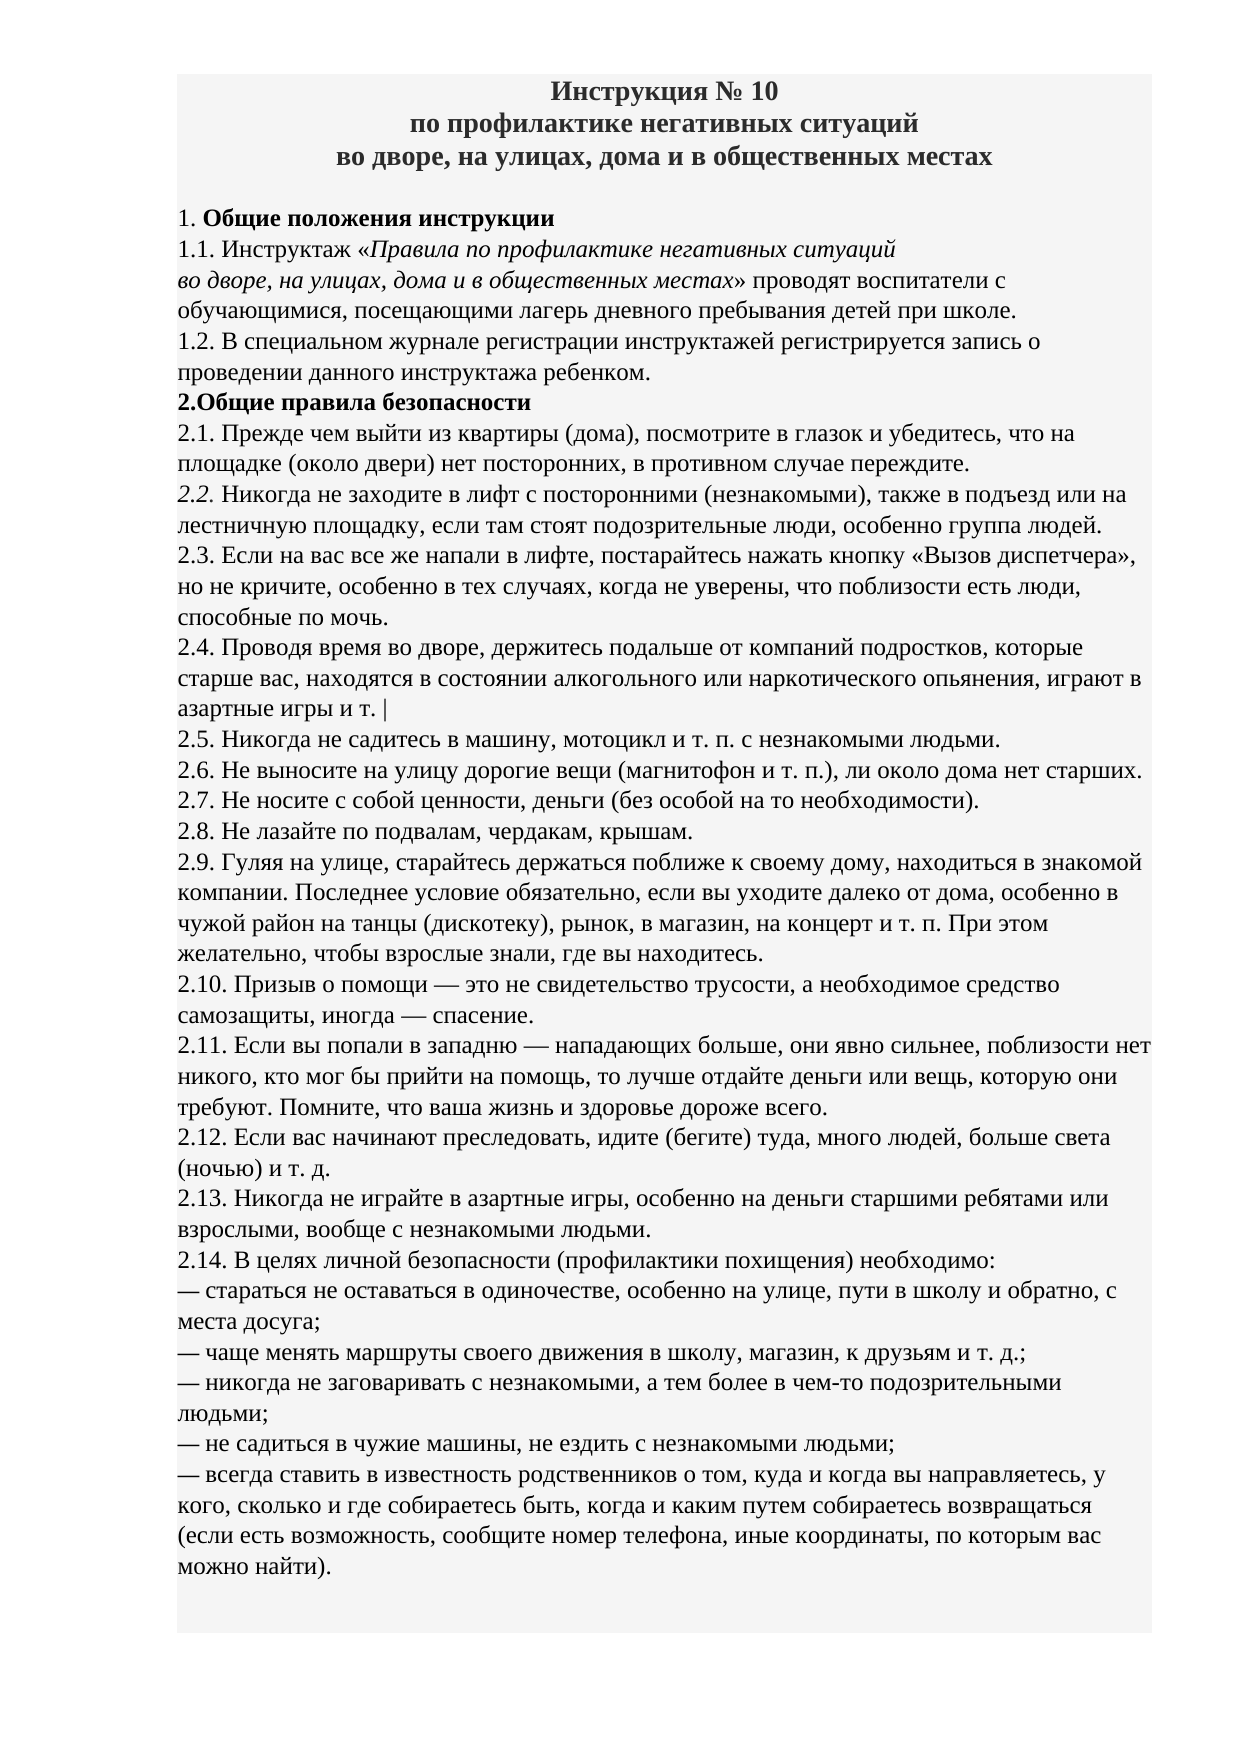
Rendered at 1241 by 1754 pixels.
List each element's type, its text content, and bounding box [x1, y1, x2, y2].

text 2.9. Гуляя на улице, старайтесь держаться поближе к своему дому, находиться в знакомой компании. Последнее условие обязательно, если вы уходите далеко от дома, особенно в чужой район на танцы (дискотеку), рынок, в магазин, на концерт и т. п. При этом желательно, чтобы взрослые знали, где вы находитесь. [177, 845, 1152, 967]
text Инструкция № 10 [177, 74, 1152, 106]
text 2.4. Проводя время во дворе, держитесь подальше от компаний подростков, которые старше вас, находятся в состоянии алкогольного или наркотического опьянения, играют в азартные игры и т. | [177, 630, 1152, 722]
text 2.8. Не лазайте по подвалам, чердакам, крышам. [177, 814, 1152, 845]
text 2.6. Не выносите на улицу дорогие вещи (магнитофон и т. п.), ли около дома нет старших. [177, 753, 1152, 783]
text 2.2. Никогда не заходите в лифт с посторонними (незнакомыми), также в подъезд или на лестничную площадку, если там стоят подозрительные люди, особенно группа людей. [177, 477, 1152, 538]
text — не садиться в чужие машины, не ездить с незнакомыми людьми; [177, 1427, 1152, 1457]
text 2.13. Никогда не играйте в азартные игры, особенно на деньги старшими ребятами или взрослыми, вообще с незнакомыми людьми. [177, 1182, 1152, 1243]
text 1.1. Инструктаж «Правила по профилактике негативных ситуаций [177, 232, 1152, 263]
text — никогда не заговаривать с незнакомыми, а тем более в чем-то подозрительными людьми; [177, 1365, 1152, 1427]
text во дворе, на улицах, дома и в общественных местах [177, 139, 1152, 171]
text 2.12. Если вас начинают преследовать, идите (бегите) туда, много людей, больше света (ночью) и т. д. [177, 1120, 1152, 1182]
text 2.Общие правила безопасности [177, 385, 1152, 416]
text — чаще менять маршруты своего движения в школу, магазин, к друзьям и т. д.; [177, 1335, 1152, 1365]
text 2.10. Призыв о помощи — это не свидетельство трусости, а необходимое средство самозащиты, иногда — спасение. [177, 967, 1152, 1028]
text 2.14. В целях личной безопасности (профилактики похищения) необходимо: [177, 1243, 1152, 1273]
text во дворе, на улицах, дома и в общественных местах» проводят воспитатели с обучающимися, посещающими лагерь дневного пребывания детей при школе. 1.2. В специальном журнале регистрации инструктажей регистрируется запись о проведении данного инструктажа ребенком. [177, 263, 1152, 385]
text — всегда ставить в известность родственников о том, куда и когда вы направляетесь, у кого, сколько и где собираетесь быть, когда и каким путем собираетесь возвращаться (если есть возможность, сообщите номер телефона, иные координаты, по которым вас можно найти). [177, 1457, 1152, 1580]
text 2.7. Не носите с собой ценности, деньги (без особой на то необходимости). [177, 783, 1152, 814]
text 1. Общие положения инструкции [177, 202, 1152, 232]
text 2.11. Если вы попали в западню — нападающих больше, они явно сильнее, поблизости нет никого, кто мог бы прийти на помощь, то лучше отдайте деньги или вещь, которую они требуют. Помните, что ваша жизнь и здоровье дороже всего. [177, 1028, 1152, 1120]
text — стараться не оставаться в одиночестве, особенно на улице, пути в школу и обратно, с места досуга; [177, 1273, 1152, 1335]
text 2.3. Если на вас все же напали в лифте, постарайтесь нажать кнопку «Вызов диспетчера», но не кричите, особенно в тех случаях, когда не уверены, что поблизости есть люди, способные по мочь. [177, 538, 1152, 630]
text по профилактике негативных ситуаций [177, 106, 1152, 139]
text 2.1. Прежде чем выйти из квартиры (дома), посмотрите в глазок и убедитесь, что на площадке (около двери) нет посторонних, в противном случае переждите. [177, 416, 1152, 477]
text 2.5. Никогда не садитесь в машину, мотоцикл и т. п. с незнакомыми людьми. [177, 722, 1152, 753]
